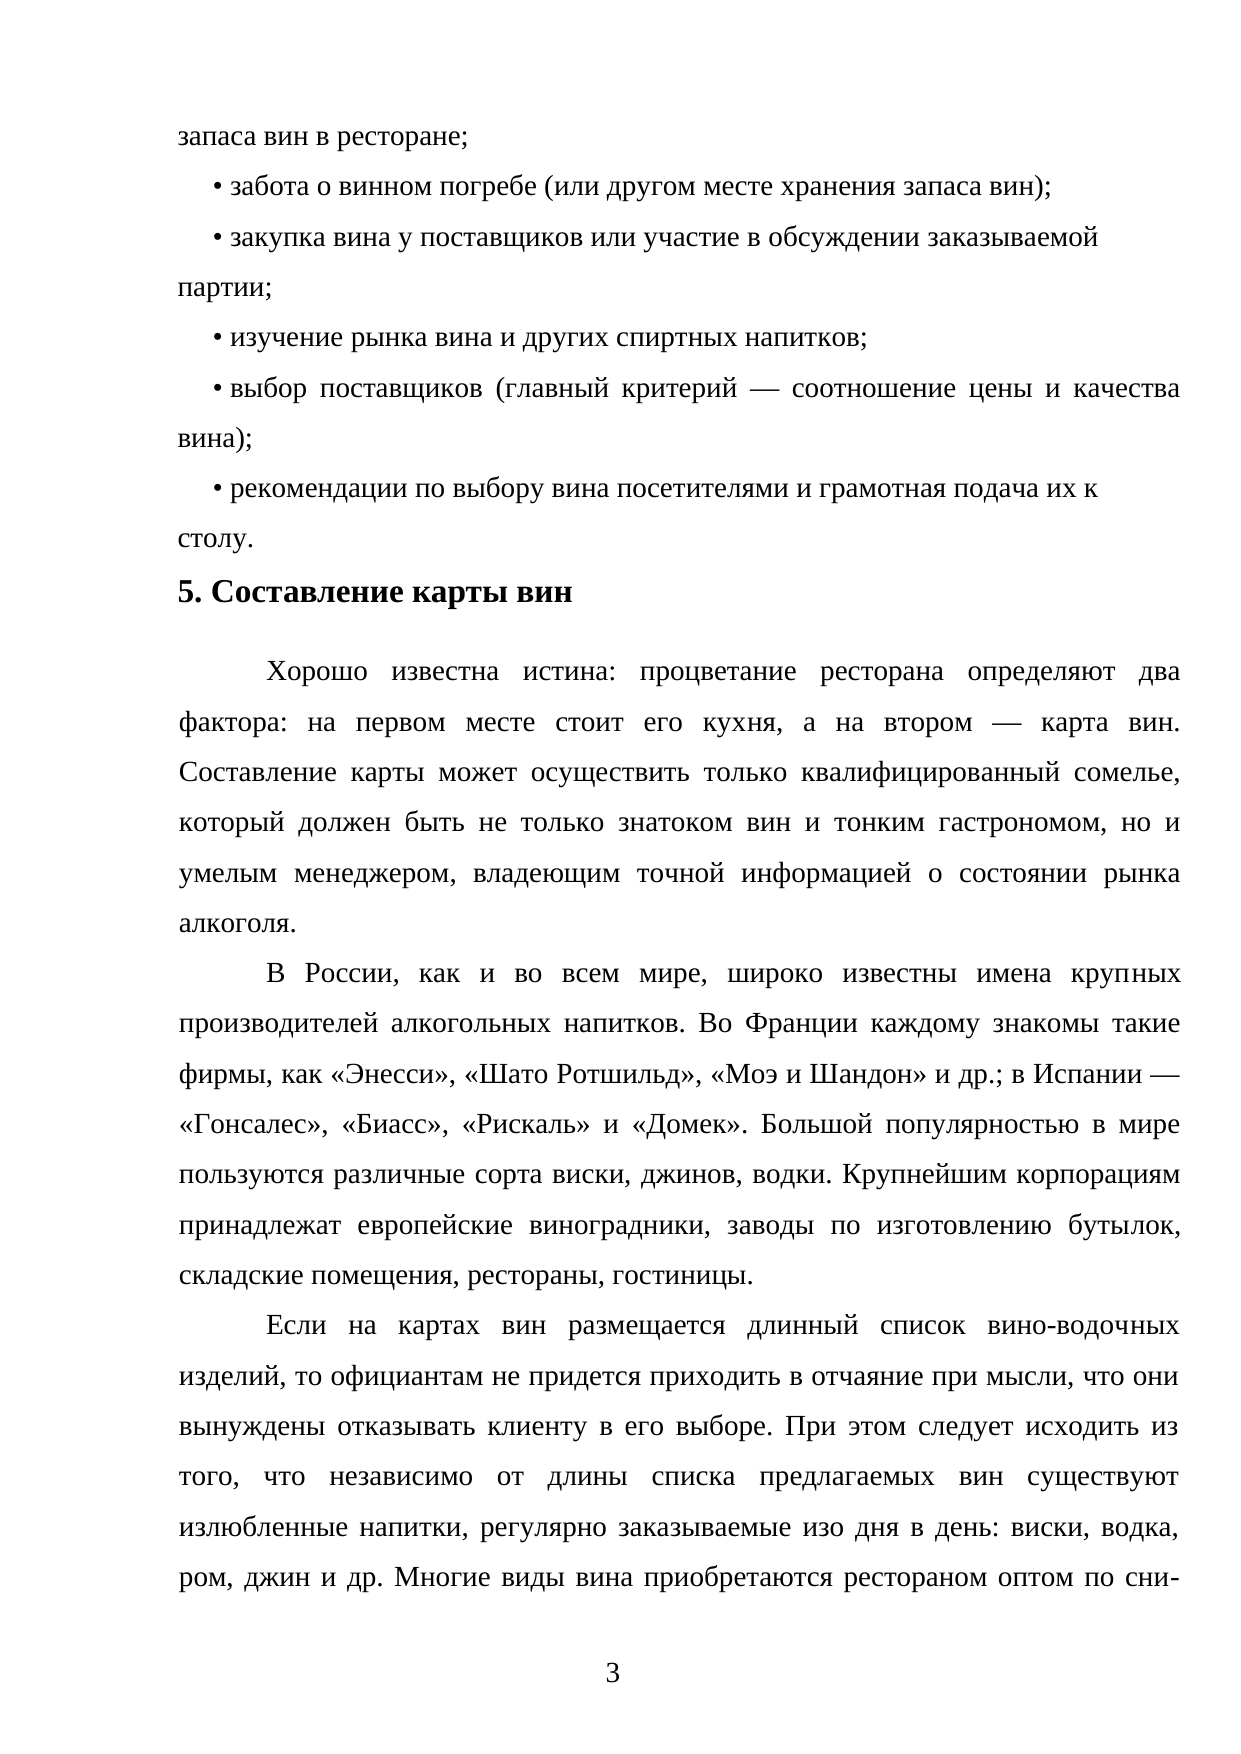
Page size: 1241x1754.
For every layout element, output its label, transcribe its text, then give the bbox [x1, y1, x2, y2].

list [177, 118, 1181, 152]
list закупка вина у поставщиков или участие в обсуждении заказываемой партии; [177, 219, 1181, 303]
text В России, как и во всем мире, широко известны имена крупных производителей алкогольных напитков. Во Франции каждому знакомы такие фирмы, как «Энесси», «Шато Ротшильд», «Моэ и Шандон» и др.; в Испании — «Гонсалес», «Биасс», «Рискаль» и «Домек». Большой популярностью в мире пользуются различные сорта виски, джинов, водки. Крупнейшим корпорациям принадлежат европейские виноградники, заводы по изготовлению бутылок, складские помещения, рестораны, гостиницы. [179, 955, 1181, 1291]
list рекомендации по выбору вина посетителями и грамотная подача их к столу. [177, 470, 1181, 554]
text Хорошо известна истина: процветание ресторана определяют два фактора: на первом месте стоит его кухня, а на втором — карта вин. Составление карты может осуществить только квалифицированный сомелье, который должен быть не только знатоком вин и тонким гастрономом, но и умелым менеджером, владеющим точной информацией о состоянии рынка алкоголя. [179, 653, 1181, 938]
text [179, 1307, 1180, 1593]
list выбор поставщиков (главный критерий — соотношение цены и качества вина); [177, 370, 1181, 453]
list забота о винном погребе (или другом месте хранения запаса вин); [177, 168, 1181, 202]
list изучение рынка вина и других спиртных напитков; [212, 319, 1181, 353]
subtitle 5. Составление карты вин [177, 571, 1181, 609]
